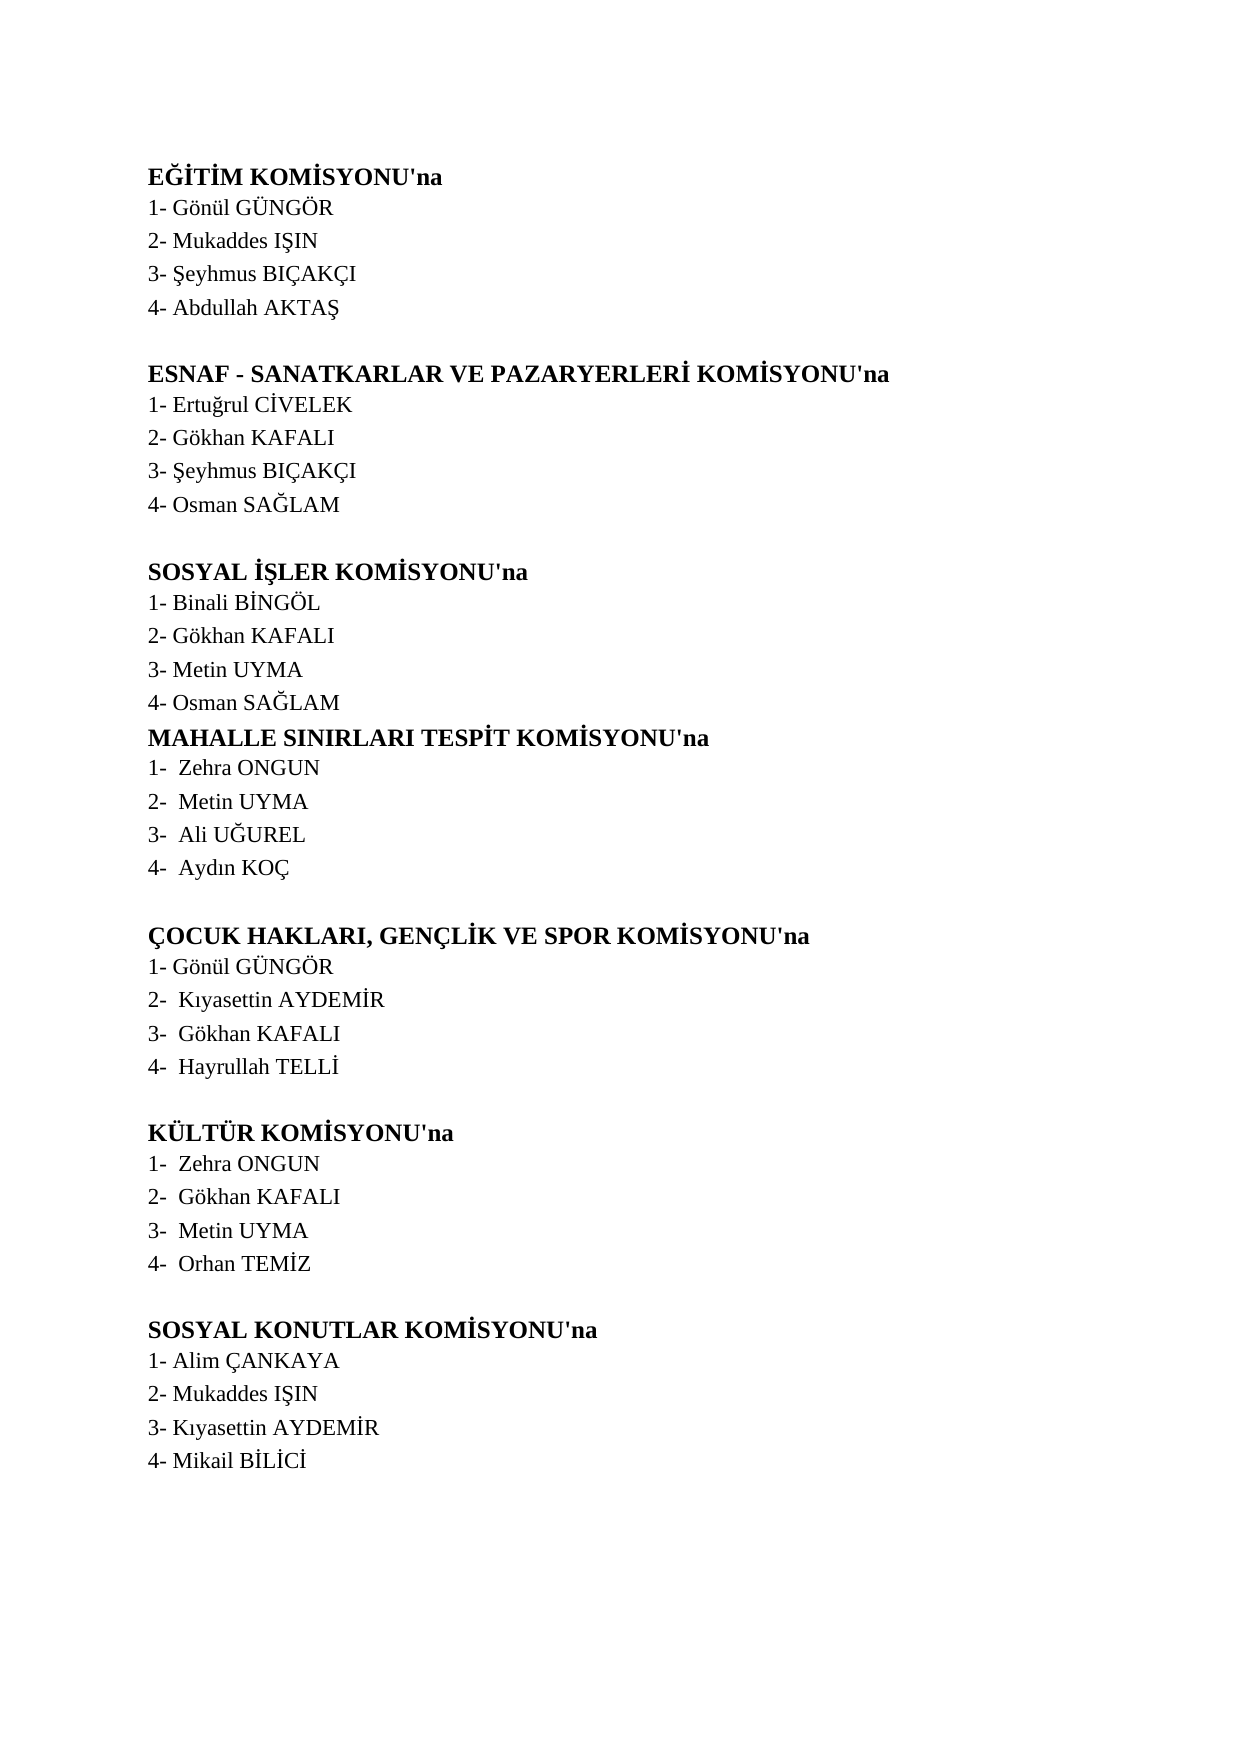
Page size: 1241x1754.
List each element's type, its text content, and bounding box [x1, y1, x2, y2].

text 4- Abdullah AKTAŞ [148, 294, 1092, 320]
text 2- Mukaddes IŞIN [148, 1381, 1092, 1407]
text 2- Kıyasettin AYDEMİR [148, 986, 1092, 1013]
text 1- Gönül GÜNGÖR [148, 194, 1092, 220]
text 1- Zehra ONGUN [148, 754, 1092, 781]
text 1- Zehra ONGUN [148, 1150, 1092, 1176]
text ÇOCUK HAKLARI, GENÇLİK VE SPOR KOMİSYONU'na [148, 921, 1092, 950]
text 3- Metin UYMA [148, 1217, 1092, 1243]
text 1- Alim ÇANKAYA [148, 1347, 1092, 1373]
text 3- Kıyasettin AYDEMİR [148, 1414, 1092, 1440]
text 2- Mukaddes IŞIN [148, 227, 1092, 253]
text EĞİTİM KOMİSYONU'na [148, 162, 1092, 191]
text 2- Gökhan KAFALI [148, 424, 1092, 450]
text 2- Gökhan KAFALI [148, 623, 1092, 649]
text 3- Şeyhmus BIÇAKÇI [148, 457, 1092, 484]
text MAHALLE SINIRLARI TESPİT KOMİSYONU'na [148, 723, 1092, 751]
text KÜLTÜR KOMİSYONU'na [148, 1118, 1092, 1147]
text 2- Metin UYMA [148, 788, 1092, 814]
text 3- Şeyhmus BIÇAKÇI [148, 260, 1092, 287]
text SOSYAL KONUTLAR KOMİSYONU'na [148, 1315, 1092, 1344]
text 4- Aydın KOÇ [148, 854, 1092, 881]
text SOSYAL İŞLER KOMİSYONU'na [148, 557, 1092, 586]
text 4- Osman SAĞLAM [148, 689, 1092, 716]
text 1- Ertuğrul CİVELEK [148, 391, 1092, 417]
text 3- Gökhan KAFALI [148, 1020, 1092, 1046]
text 1- Gönül GÜNGÖR [148, 953, 1092, 979]
text 3- Ali UĞUREL [148, 821, 1092, 847]
text 4- Orhan TEMİZ [148, 1250, 1092, 1276]
text ESNAF - SANATKARLAR VE PAZARYERLERİ KOMİSYONU'na [148, 359, 1092, 388]
text 4- Mikail BİLİCİ [148, 1447, 1092, 1473]
text 2- Gökhan KAFALI [148, 1183, 1092, 1210]
text 4- Osman SAĞLAM [148, 491, 1092, 517]
text 4- Hayrullah TELLİ [148, 1053, 1092, 1079]
text 1- Binali BİNGÖL [148, 589, 1092, 616]
text 3- Metin UYMA [148, 656, 1092, 682]
